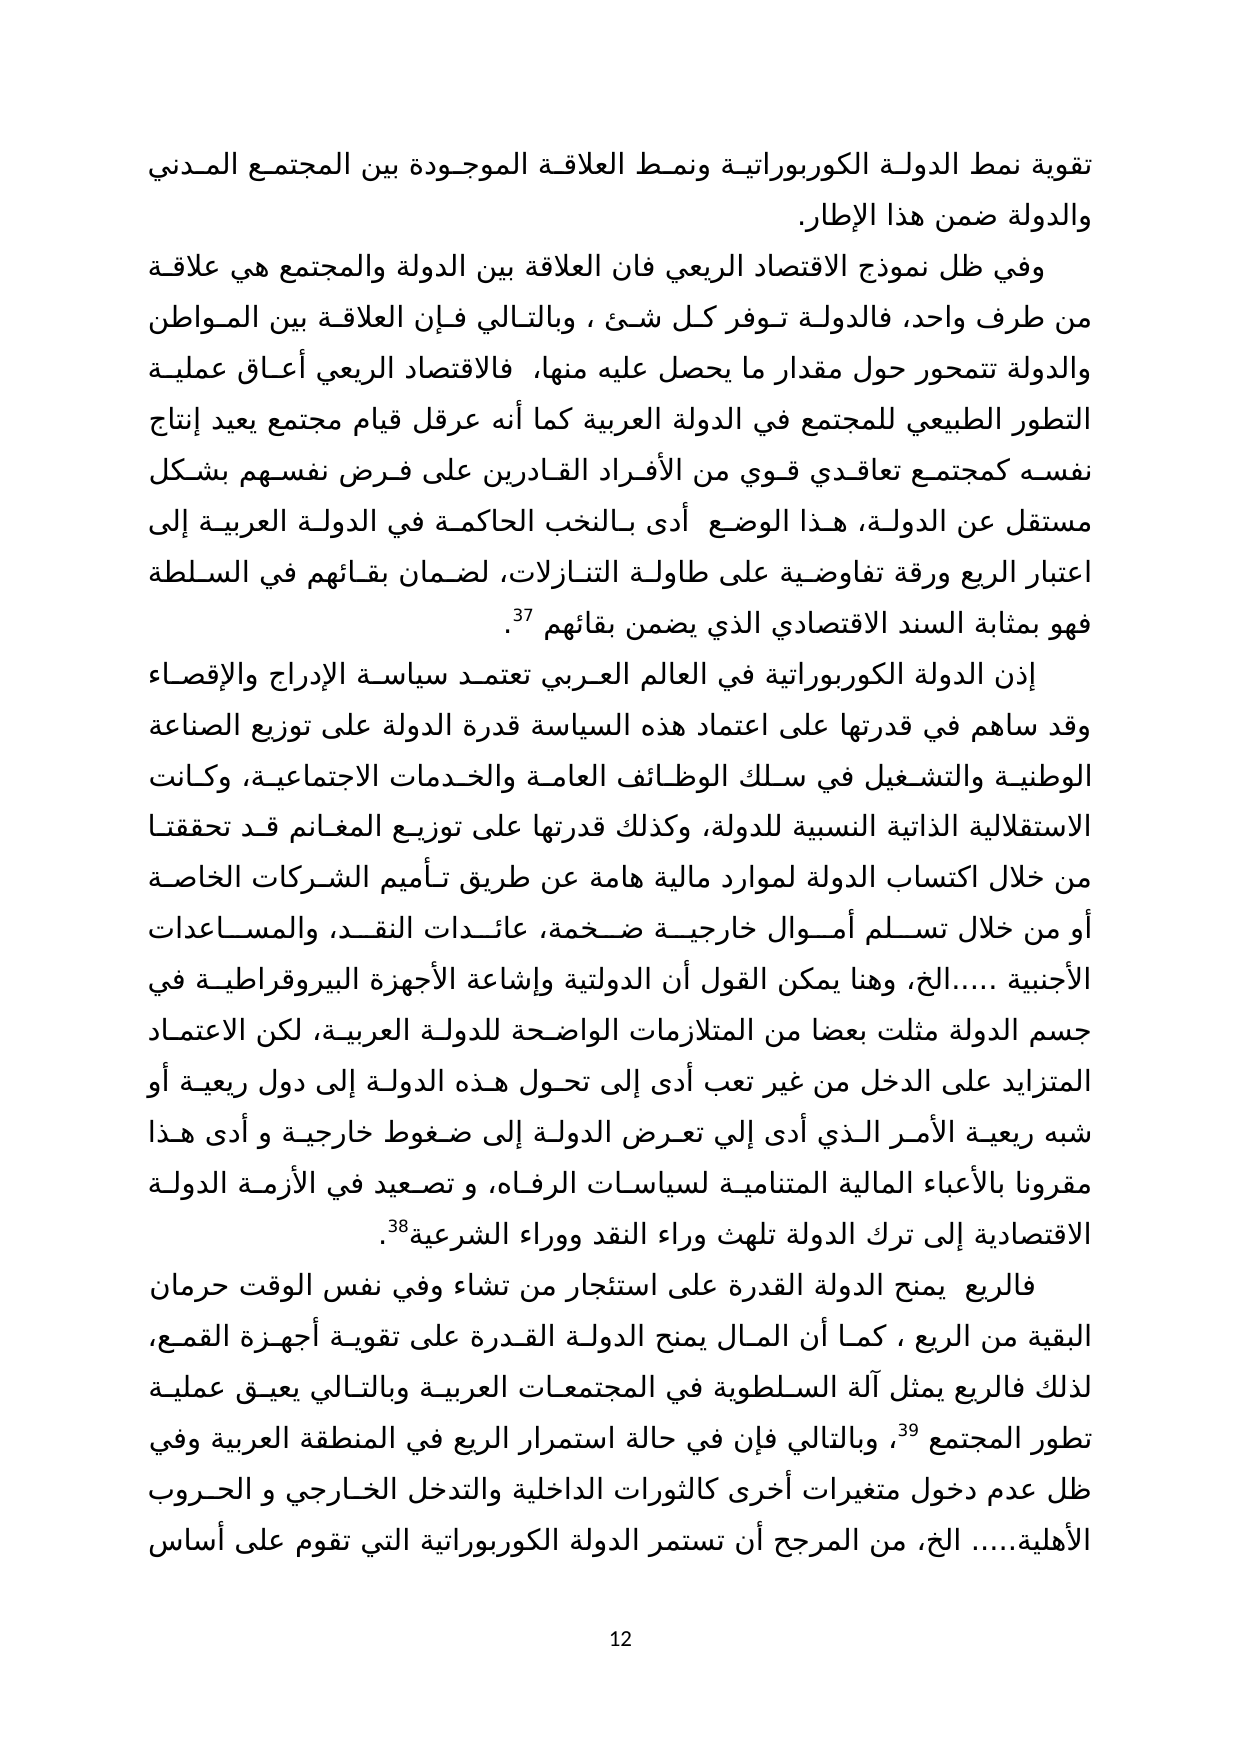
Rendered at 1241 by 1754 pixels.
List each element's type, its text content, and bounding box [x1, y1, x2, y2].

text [148, 1268, 1093, 1557]
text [148, 148, 1093, 232]
text وفي ظل نموذج الاقتصاد الريعي فان العلاقة بين الدولة والمجتمع هي علاقة من طرف واحد، فالدولة توفر كل شئ ، وبالتالي فإن العلاقة بين المواطن والدولة تتمحور حول مقدار ما يحصل عليه منها، فالاقتصاد الريعي أعاق عملية التطور الطبيعي للمجتمع في الدولة العربية كما أنه عرقل قيام مجتمع يعيد إنتاج نفسه كمجتمع تعاقدي قوي من الأفراد القادرين على فرض نفسهم بشكل مستقل عن الدولة، هذا الوضع أدى بالنخب الحاكمة في الدولة العربية إلى اعتبار الريع ورقة تفاوضية على طاولة التنازلات، لضمان بقائهم في السلطة فهو بمثابة السند الاقتصادي الذي يضمن بقائهم . [148, 249, 1093, 640]
text إذن الدولة الكوربوراتية في العالم العربي تعتمد سياسة الإدراج والإقصاء وقد ساهم في قدرتها على اعتماد هذه السياسة قدرة الدولة على توزيع الصناعة الوطنية والتشغيل في سلك الوظائف العامة والخدمات الاجتماعية، وكانت الاستقلالية الذاتية النسبية للدولة، وكذلك قدرتها على توزيع المغانم قد تحققتا من خلال اكتساب الدولة لموارد مالية هامة عن طريق تأميم الشركات الخاصة أو من خلال تسلم أموال خارجية ضخمة، عائدات النقد، والمساعدات الأجنبية .....الخ، وهنا يمكن القول أن الدولتية وإشاعة الأجهزة البيروقراطية في جسم الدولة مثلت بعضا من المتلازمات الواضحة للدولة العربية، لكن الاعتماد المتزايد على الدخل من غير تعب أدى إلى تحول هذه الدولة إلى دول ريعية أو شبه ريعية الأمر الذي أدى إلي تعرض الدولة إلى ضغوط خارجية و أدى هذا مقرونا بالأعباء المالية المتنامية لسياسات الرفاه، و تصعيد في الأزمة الدولة الاقتصادية إلى ترك الدولة تلهث وراء النقد ووراء الشرعية. [148, 657, 1093, 1251]
